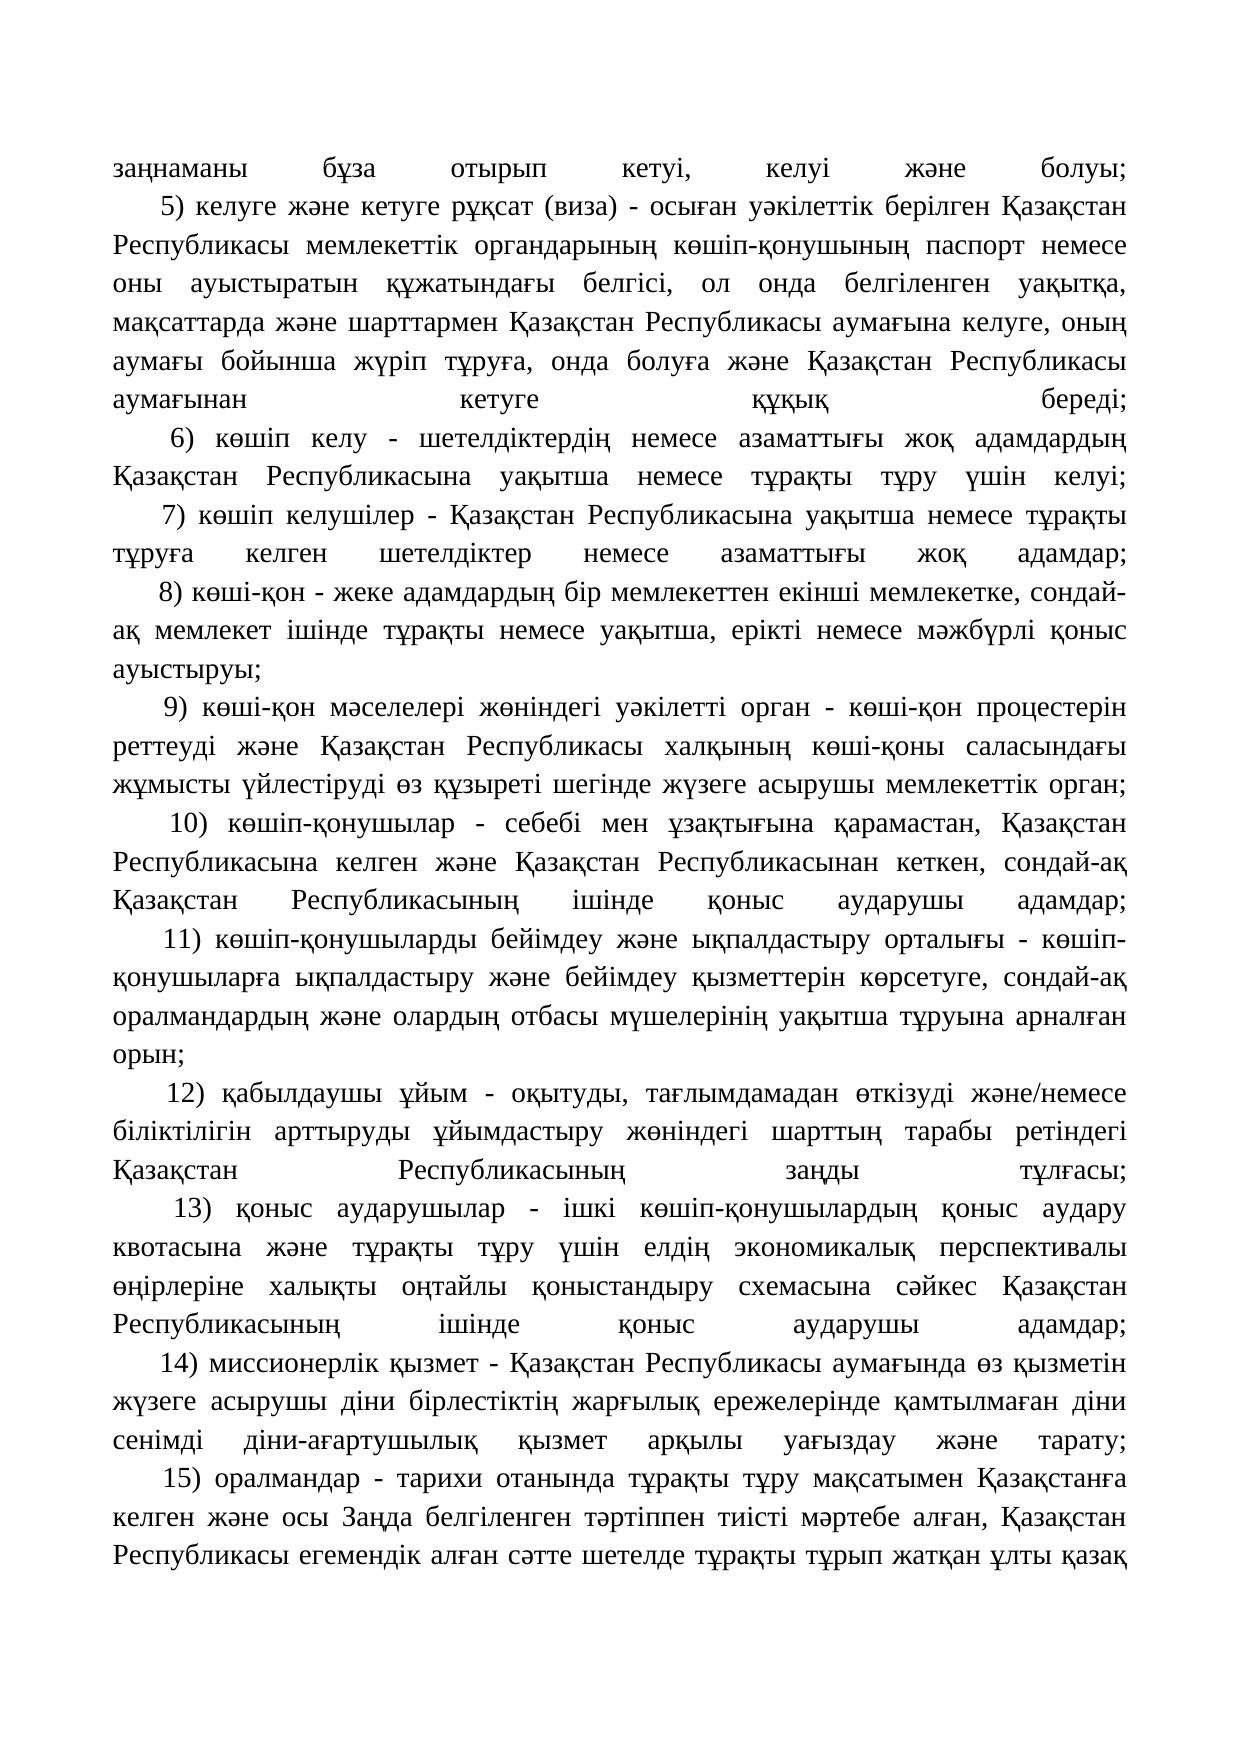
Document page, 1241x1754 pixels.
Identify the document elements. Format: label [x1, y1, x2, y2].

text [112, 150, 1128, 1571]
